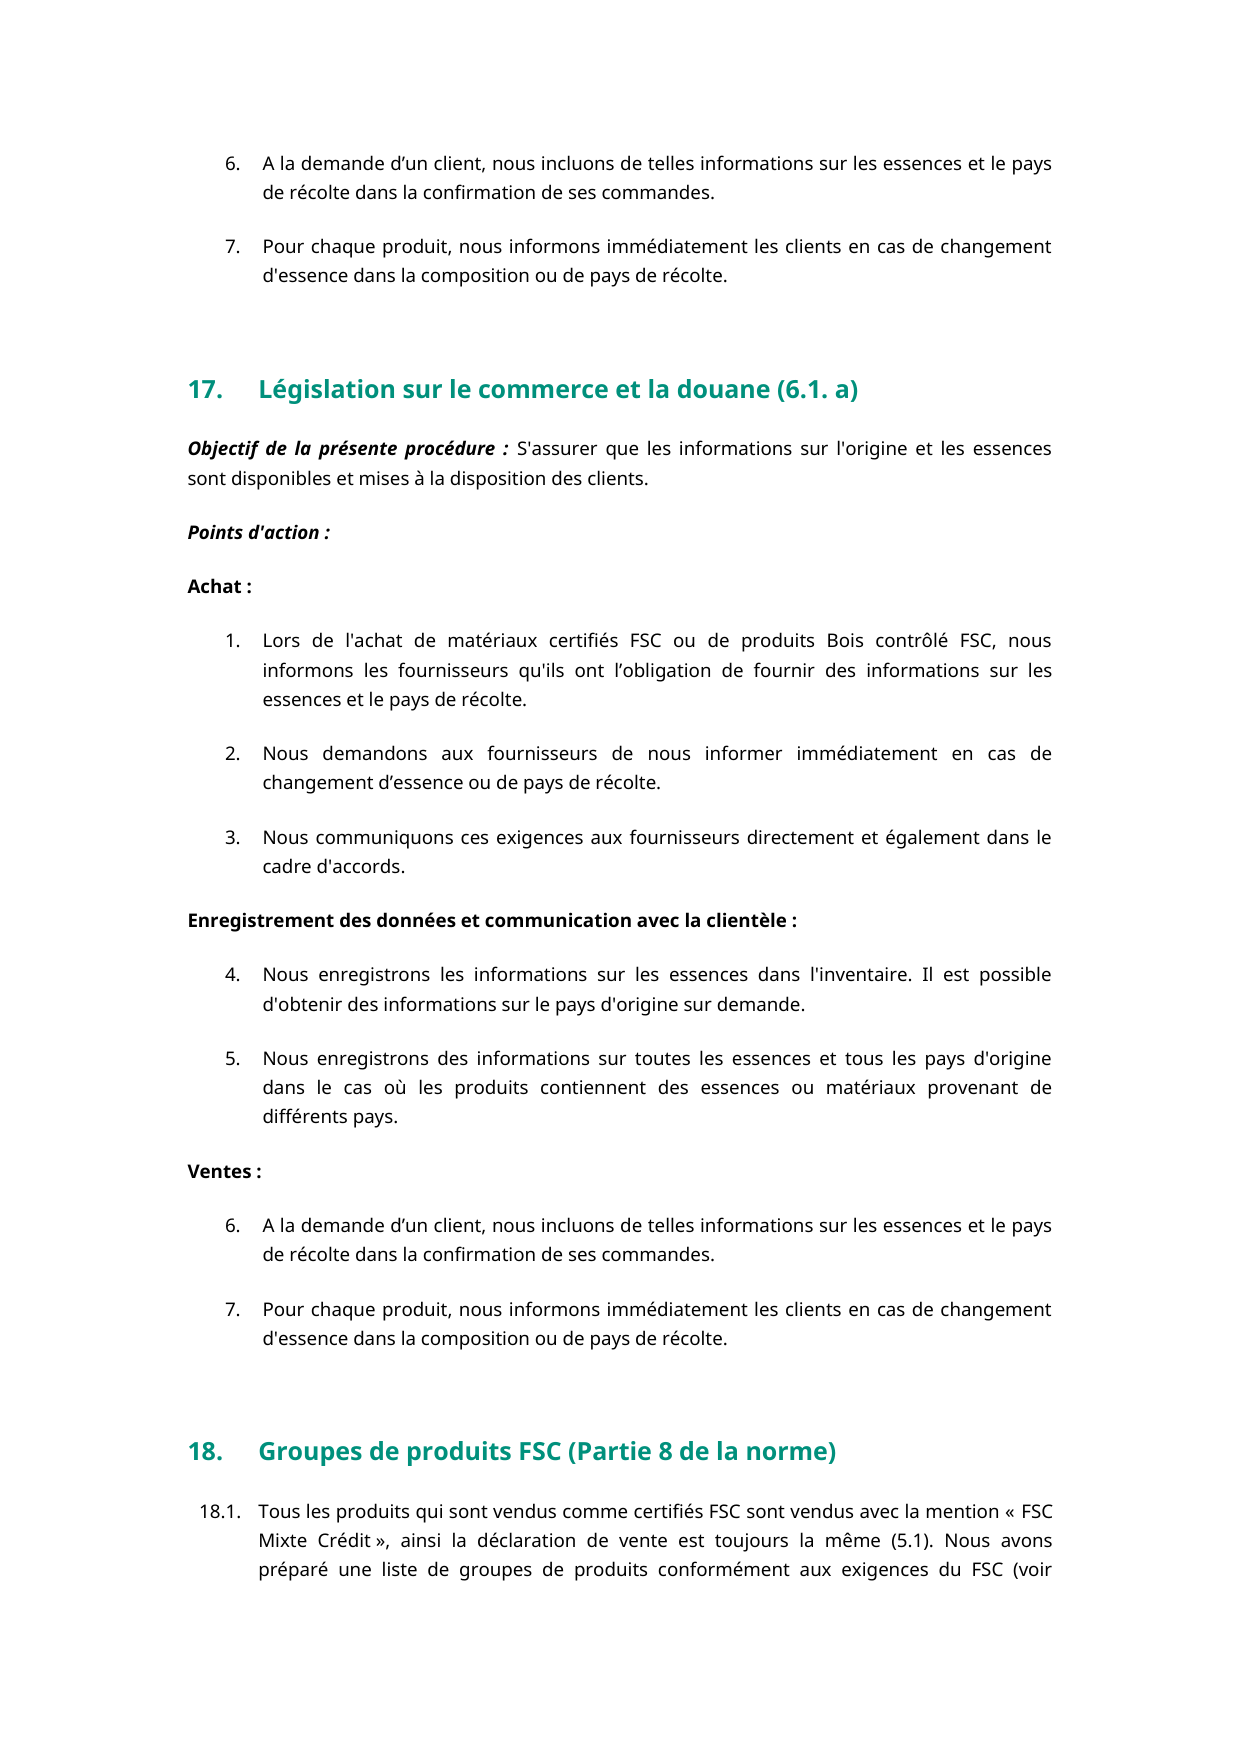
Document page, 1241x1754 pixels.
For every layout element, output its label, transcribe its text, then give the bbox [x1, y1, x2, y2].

text Ventes : [187, 1158, 1053, 1184]
text Points d'action : [187, 519, 1053, 544]
list Législation sur le commerce et la douane (6.1. a) [187, 371, 1053, 405]
text Enregistrement des données et communication avec la clientèle : [187, 907, 1053, 933]
list A la demande d’un client, nous incluons de telles informations sur les essences et le pays de récolte dans la confirmation de ses commandes. [225, 150, 1053, 205]
list Nous enregistrons des informations sur toutes les essences et tous les pays d'origine dans le cas où les produits contiennent des essences ou matériaux provenant de différents pays. [225, 1045, 1053, 1129]
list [199, 1498, 1053, 1582]
list Groupes de produits FSC (Partie 8 de la norme) [187, 1434, 1053, 1468]
list A la demande d’un client, nous incluons de telles informations sur les essences et le pays de récolte dans la confirmation de ses commandes. [225, 1212, 1053, 1267]
list Lors de l'achat de matériaux certifiés FSC ou de produits Bois contrôlé FSC, nous informons les fournisseurs qu'ils ont l’obligation de fournir des informations sur les essences et le pays de récolte. [225, 628, 1053, 712]
text Achat : [187, 573, 1053, 599]
list Nous demandons aux fournisseurs de nous informer immédiatement en cas de changement d’essence ou de pays de récolte. [225, 740, 1053, 795]
text Objectif de la présente procédure : S'assurer que les informations sur l'origine et les essences sont disponibles et mises à la disposition des clients. [187, 436, 1053, 490]
list Pour chaque produit, nous informons immédiatement les clients en cas de changement d'essence dans la composition ou de pays de récolte. [225, 1296, 1053, 1351]
list Pour chaque produit, nous informons immédiatement les clients en cas de changement d'essence dans la composition ou de pays de récolte. [225, 233, 1053, 288]
list Nous enregistrons les informations sur les essences dans l'inventaire. Il est possible d'obtenir des informations sur le pays d'origine sur demande. [225, 962, 1053, 1017]
list Nous communiquons ces exigences aux fournisseurs directement et également dans le cadre d'accords. [225, 824, 1053, 879]
